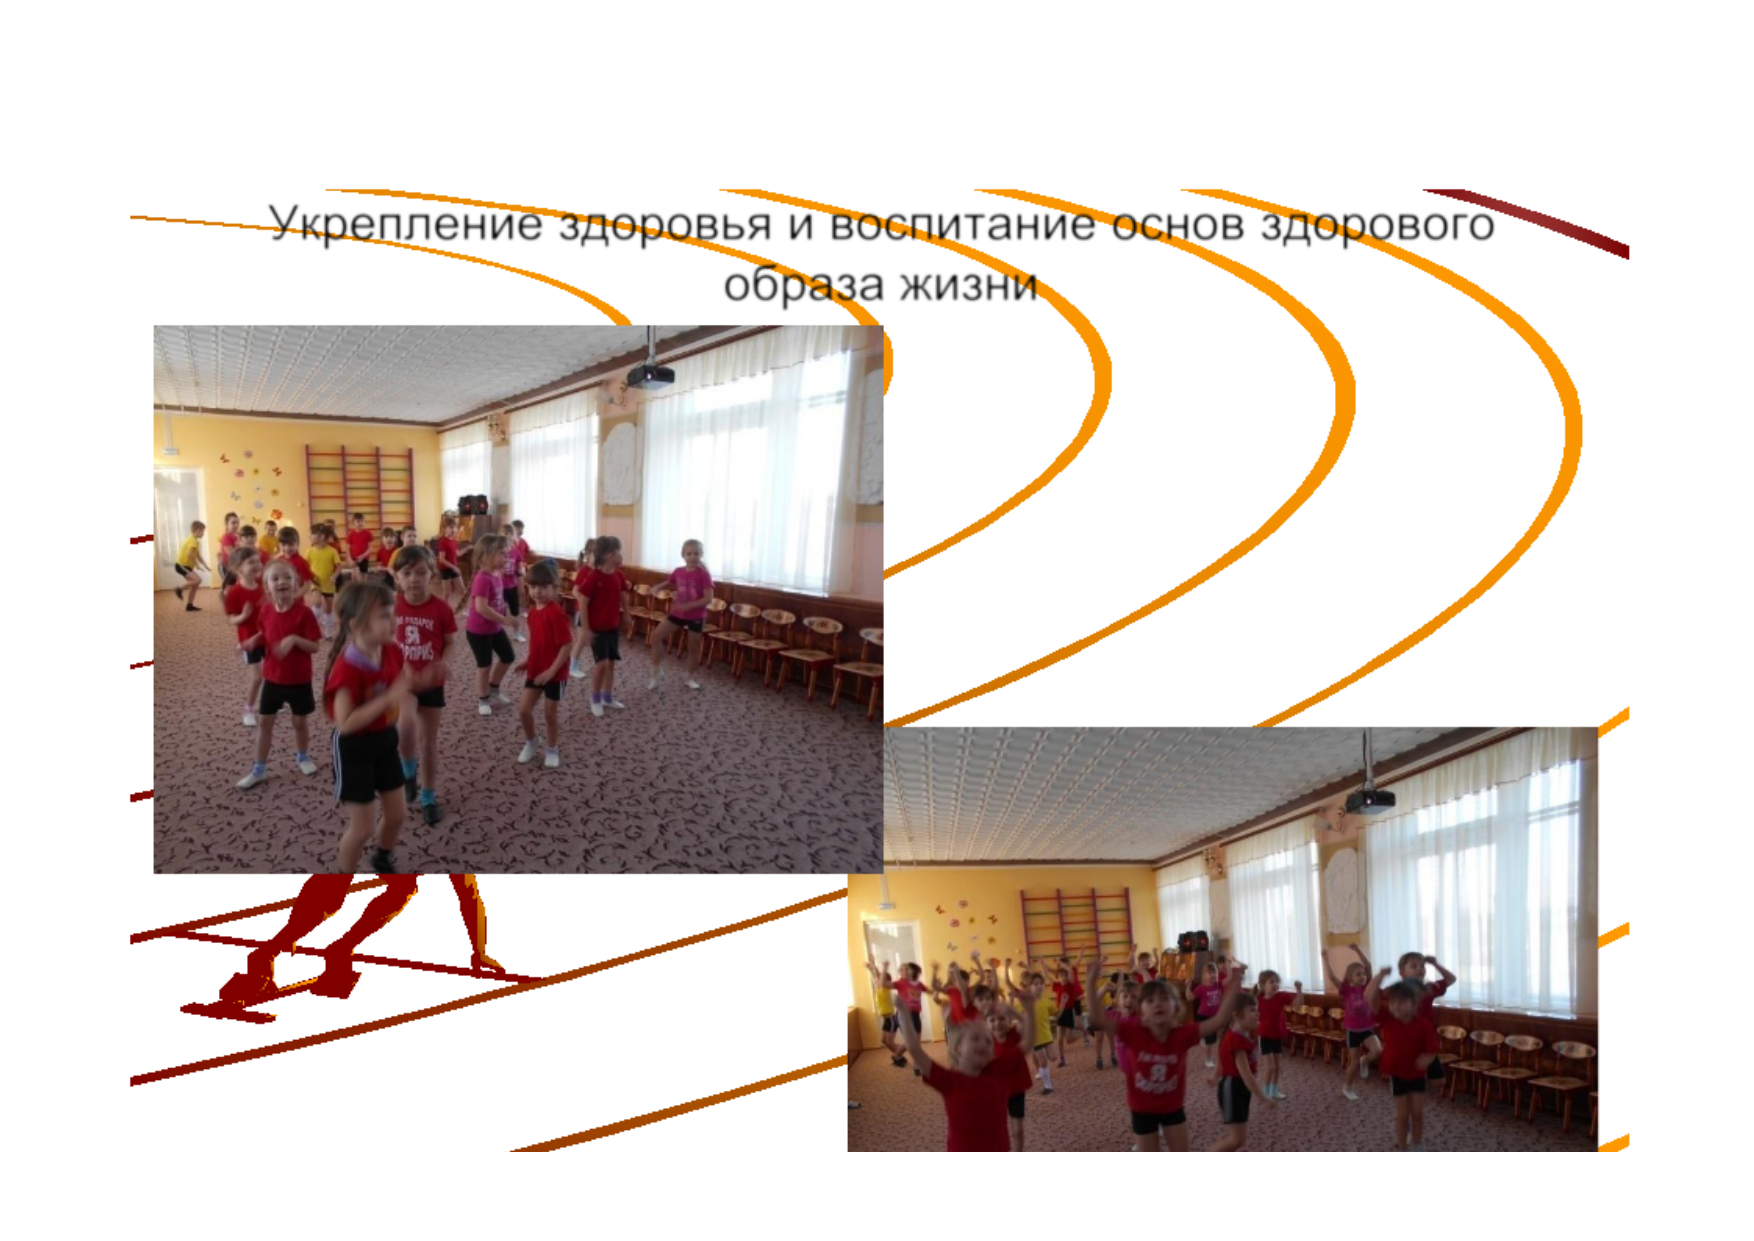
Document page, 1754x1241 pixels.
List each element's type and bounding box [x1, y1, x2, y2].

picture [118, 177, 1642, 1152]
